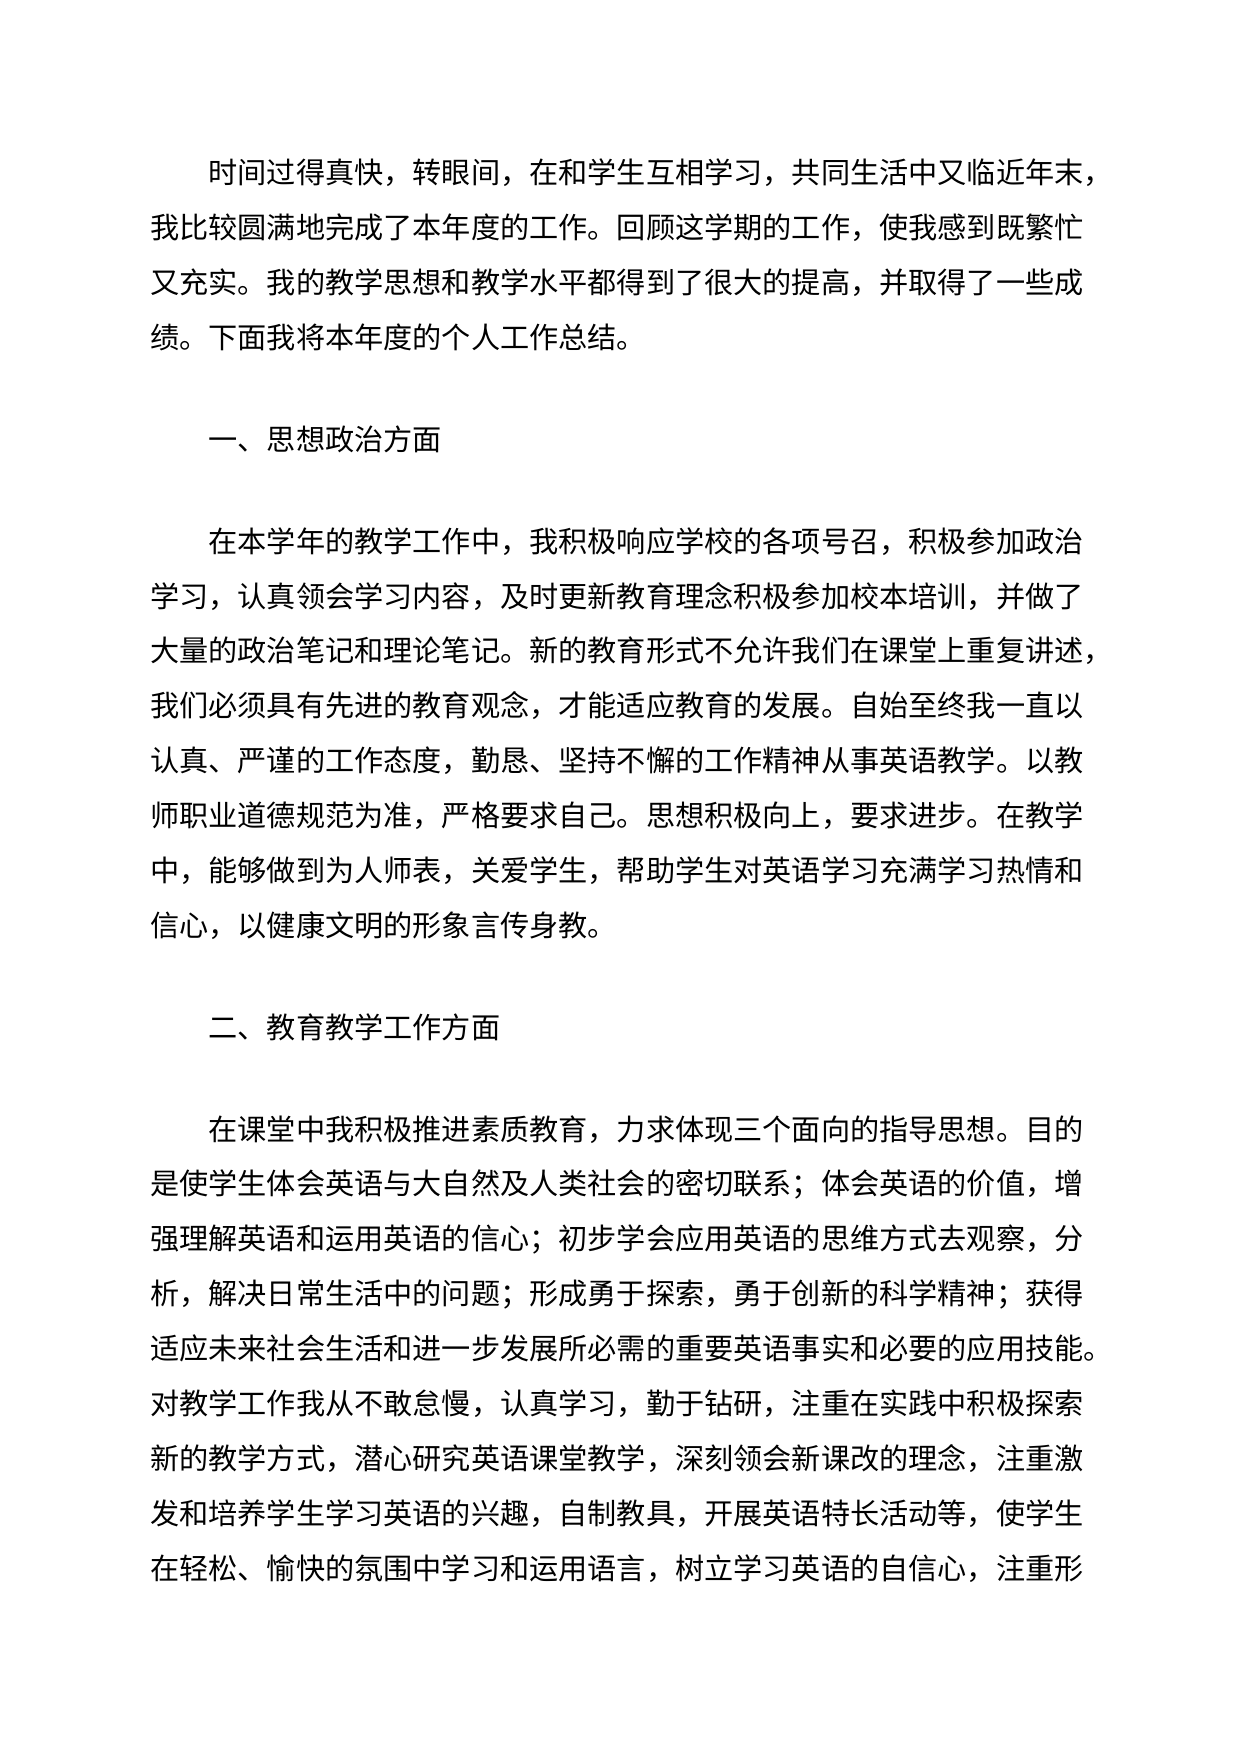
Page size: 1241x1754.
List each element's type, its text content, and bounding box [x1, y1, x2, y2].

text 二、教育教学工作方面 [150, 1004, 1090, 1047]
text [150, 1106, 1090, 1587]
text 时间过得真快，转眼间，在和学生互相学习，共同生活中又临近年末，我比较圆满地完成了本年度的工作。回顾这学期的工作，使我感到既繁忙又充实。我的教学思想和教学水平都得到了很大的提高，并取得了一些成绩。下面我将本年度的个人工作总结。 [150, 150, 1090, 357]
text 一、思想政治方面 [150, 416, 1090, 459]
text 在本学年的教学工作中，我积极响应学校的各项号召，积极参加政治学习，认真领会学习内容，及时更新教育理念积极参加校本培训，并做了大量的政治笔记和理论笔记。新的教育形式不允许我们在课堂上重复讲述，我们必须具有先进的教育观念，才能适应教育的发展。自始至终我一直以认真、严谨的工作态度，勤恳、坚持不懈的工作精神从事英语教学。以教师职业道德规范为准，严格要求自己。思想积极向上，要求进步。在教学中，能够做到为人师表，关爱学生，帮助学生对英语学习充满学习热情和信心，以健康文明的形象言传身教。 [150, 518, 1090, 945]
